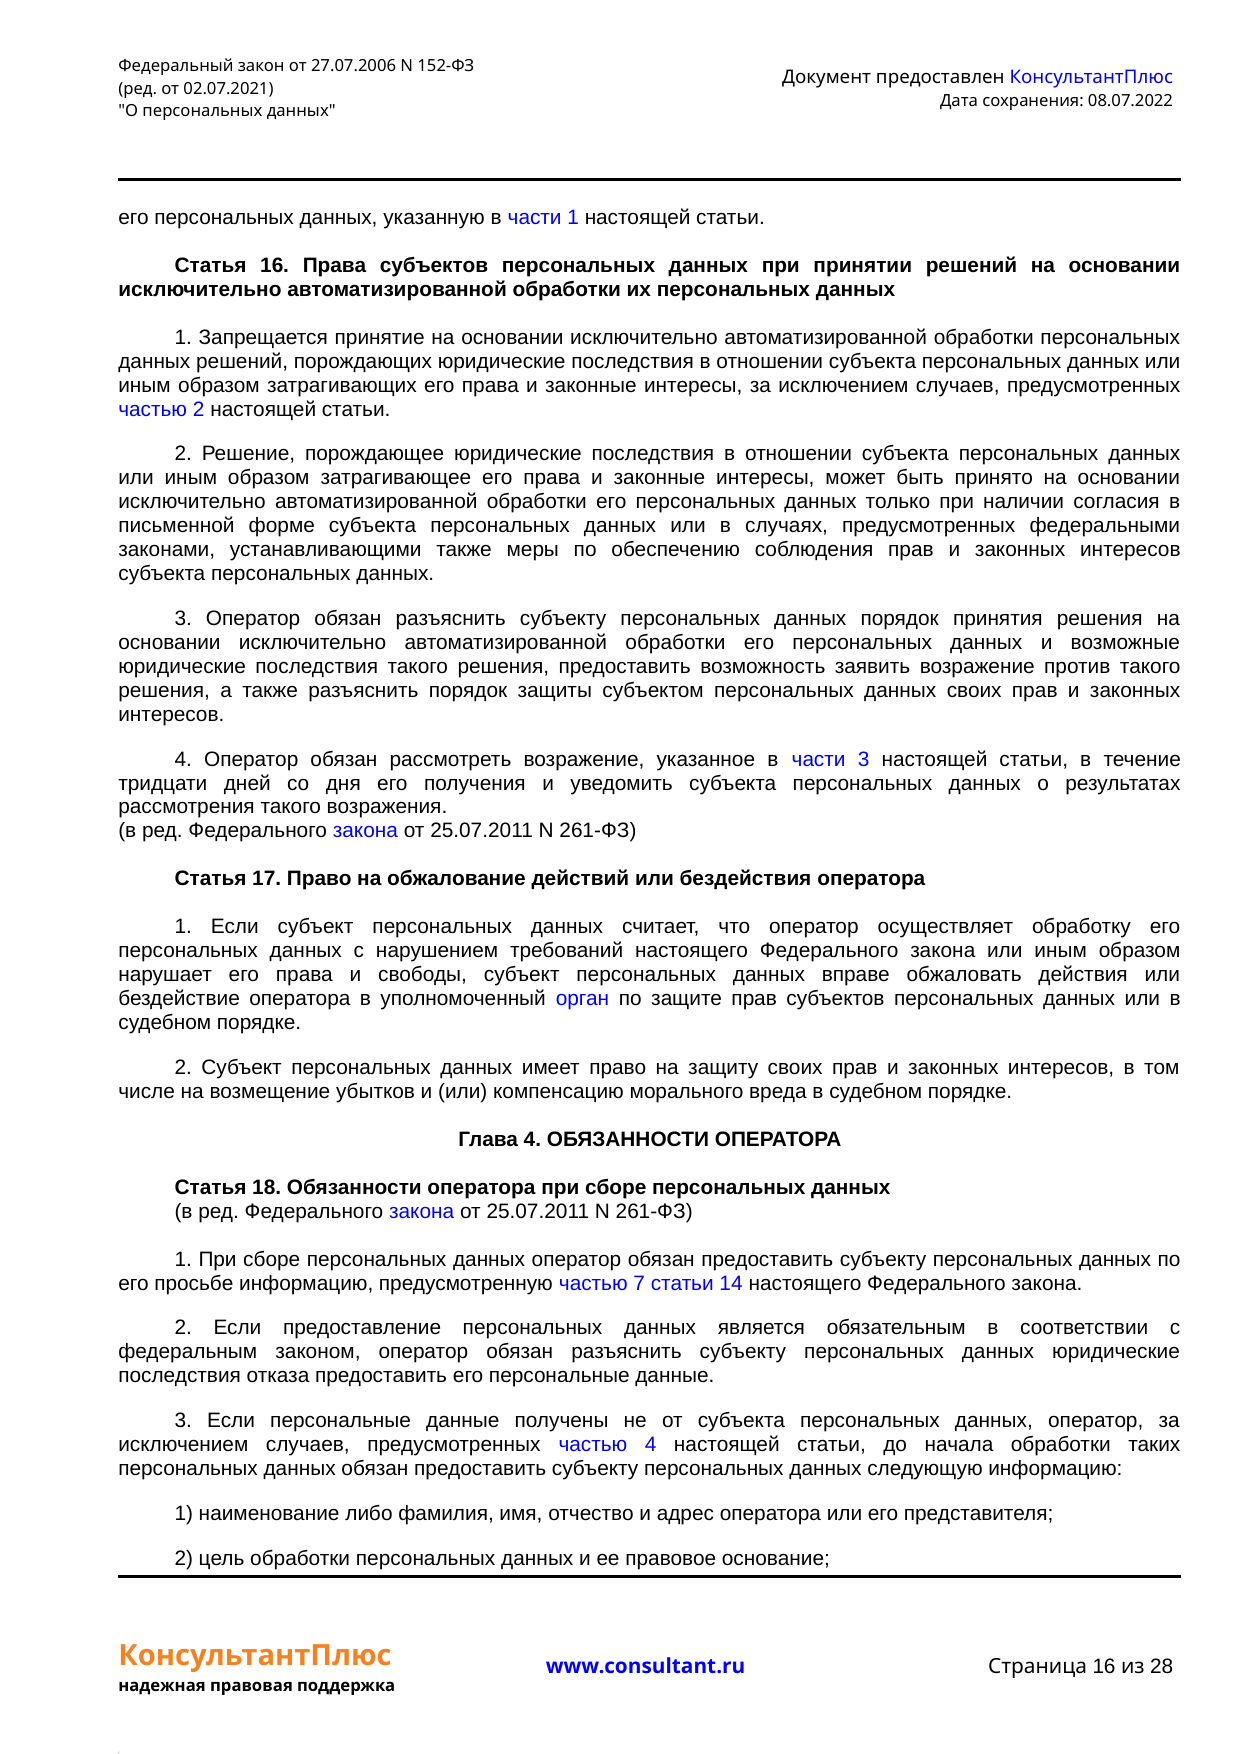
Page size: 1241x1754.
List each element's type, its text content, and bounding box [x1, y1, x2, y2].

text 3. Оператор обязан разъяснить субъекту персональных данных порядок принятия решения на основании исключительно автоматизированной обработки его персональных данных и возможные юридические последствия такого решения, предоставить возможность заявить возражение против такого решения, а также разъяснить порядок защиты субъектом персональных данных своих прав и законных интересов. [118, 606, 1181, 726]
text 2. Субъект персональных данных имеет право на защиту своих прав и законных интересов, в том числе на возмещение убытков и (или) компенсацию морального вреда в судебном порядке. [118, 1055, 1181, 1103]
title Глава 4. ОБЯЗАННОСТИ ОПЕРАТОРА [118, 1127, 1181, 1151]
title Статья 16. Права субъектов персональных данных при принятии решений на основании исключительно автоматизированной обработки их персональных данных [118, 253, 1181, 301]
text 2. Если предоставление персональных данных является обязательным в соответствии с федеральным законом, оператор обязан разъяснить субъекту персональных данных юридические последствия отказа предоставить его персональные данные. [118, 1315, 1181, 1387]
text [118, 205, 1181, 229]
text 3. Если персональные данные получены не от субъекта персональных данных, оператор, за исключением случаев, предусмотренных частью 4 настоящей статьи, до начала обработки таких персональных данных обязан предоставить субъекту персональных данных следующую информацию: [118, 1408, 1181, 1480]
title Статья 17. Право на обжалование действий или бездействия оператора [118, 866, 1181, 890]
title Статья 18. Обязанности оператора при сборе персональных данных [118, 1174, 1181, 1198]
text 1. Если субъект персональных данных считает, что оператор осуществляет обработку его персональных данных с нарушением требований настоящего Федерального закона или иным образом нарушает его права и свободы, субъект персональных данных вправе обжаловать действия или бездействие оператора в уполномоченный орган по защите прав субъектов персональных данных или в судебном порядке. [118, 914, 1181, 1034]
text (в ред. Федерального закона от 25.07.2011 N 261-ФЗ) [118, 818, 1181, 842]
text 2. Решение, порождающее юридические последствия в отношении субъекта персональных данных или иным образом затрагивающее его права и законные интересы, может быть принято на основании исключительно автоматизированной обработки его персональных данных только при наличии согласия в письменной форме субъекта персональных данных или в случаях, предусмотренных федеральными законами, устанавливающими также меры по обеспечению соблюдения прав и законных интересов субъекта персональных данных. [118, 441, 1181, 585]
text (в ред. Федерального закона от 25.07.2011 N 261-ФЗ) [118, 1198, 1181, 1222]
text 1. Запрещается принятие на основании исключительно автоматизированной обработки персональных данных решений, порождающих юридические последствия в отношении субъекта персональных данных или иным образом затрагивающих его права и законные интересы, за исключением случаев, предусмотренных частью 2 настоящей статьи. [118, 324, 1181, 420]
text 4. Оператор обязан рассмотреть возражение, указанное в части 3 настоящей статьи, в течение тридцати дней со дня его получения и уведомить субъекта персональных данных о результатах рассмотрения такого возражения. [118, 746, 1181, 818]
text 1) наименование либо фамилия, имя, отчество и адрес оператора или его представителя; [118, 1501, 1181, 1524]
text 2) цель обработки персональных данных и ее правовое основание; [118, 1545, 1181, 1569]
text 1. При сборе персональных данных оператор обязан предоставить субъекту персональных данных по его просьбе информацию, предусмотренную частью 7 статьи 14 настоящего Федерального закона. [118, 1246, 1181, 1294]
